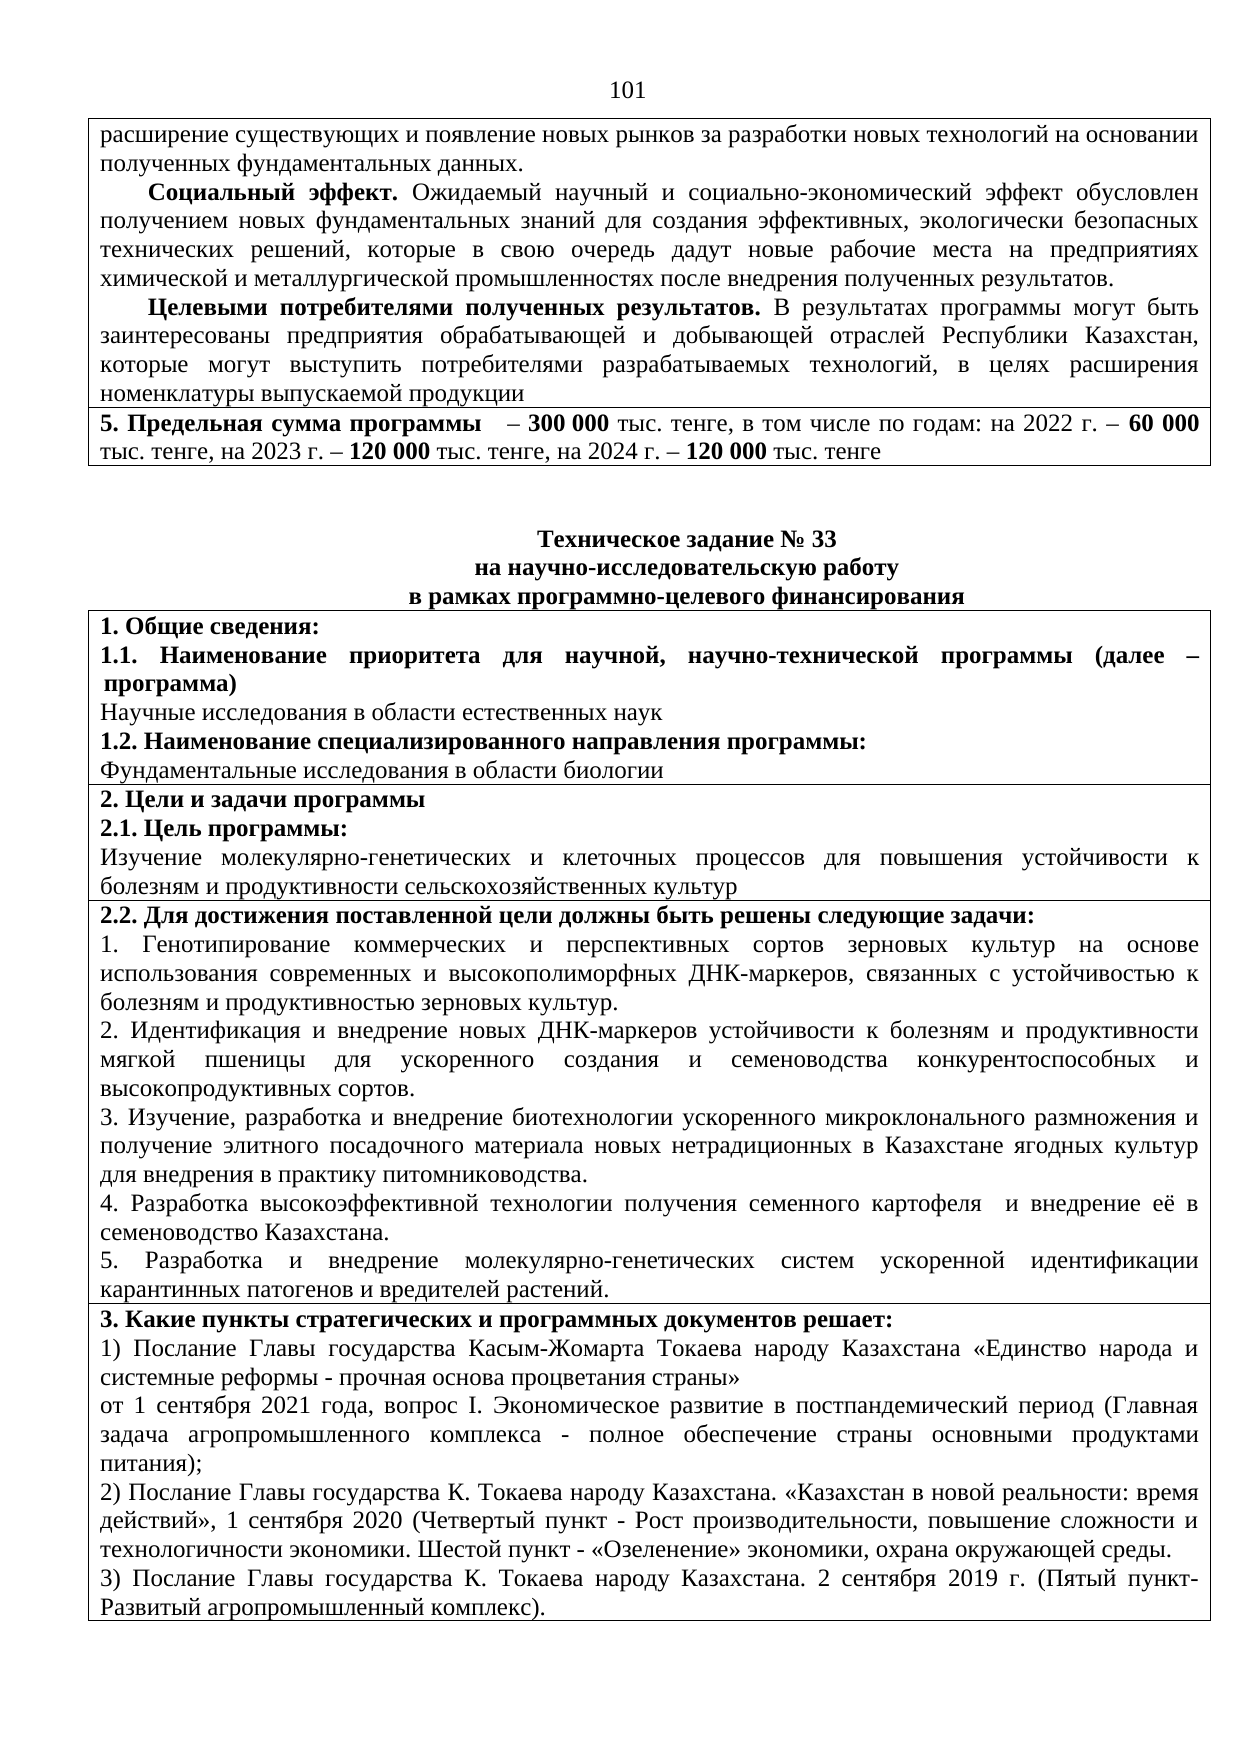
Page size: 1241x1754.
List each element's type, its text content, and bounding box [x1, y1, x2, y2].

text в рамках программно-целевого финансирования [59, 581, 1240, 610]
text на научно-исследовательскую работу [59, 552, 1240, 581]
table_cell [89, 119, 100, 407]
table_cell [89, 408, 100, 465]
table_header 1. Общие сведения: 1.1. Наименование приоритета для научной, научно-технической программы (далее –программа) Научные исследования в области естественных наук 1.2. Наименование специализированного направления программы: Фундаментальные исследования в области биологии [89, 611, 1210, 783]
table_cell 2. Цели и задачи программы 2.1. Цель программы: Изучение молекулярно-генетических и клеточных процессов для повышения устойчивости к болезням и продуктивности сельскохозяйственных культур [89, 785, 1210, 899]
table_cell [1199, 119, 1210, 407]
table_cell 2.2. Для достижения поставленной цели должны быть решены следующие задачи: 1. Генотипирование коммерческих и перспективных сортов зерновых культур на основе использования современных и высокополиморфных ДНК-маркеров, связанных с устойчивостью к болезням и продуктивностью зерновых культур. 2. Идентификация и внедрение новых ДНК-маркеров устойчивости к болезням и продуктивности мягкой пшеницы для ускоренного создания и семеноводства конкурентоспособных и высокопродуктивных сортов. 3. Изучение, разработка и внедрение биотехнологии ускоренного микроклонального размножения и получение элитного посадочного материала новых нетрадиционных в Казахстане ягодных культур для внедрения в практику питомниководства. 4. Разработка высокоэффективной технологии получения семенного картофеля и внедрение её в семеноводство Казахстана. 5. Разработка и внедрение молекулярно-генетических систем ускоренной идентификации карантинных патогенов и вредителей растений. [89, 901, 1210, 1303]
text Техническое задание № 33 [59, 524, 1240, 552]
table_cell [89, 1304, 1210, 1620]
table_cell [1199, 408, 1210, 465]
